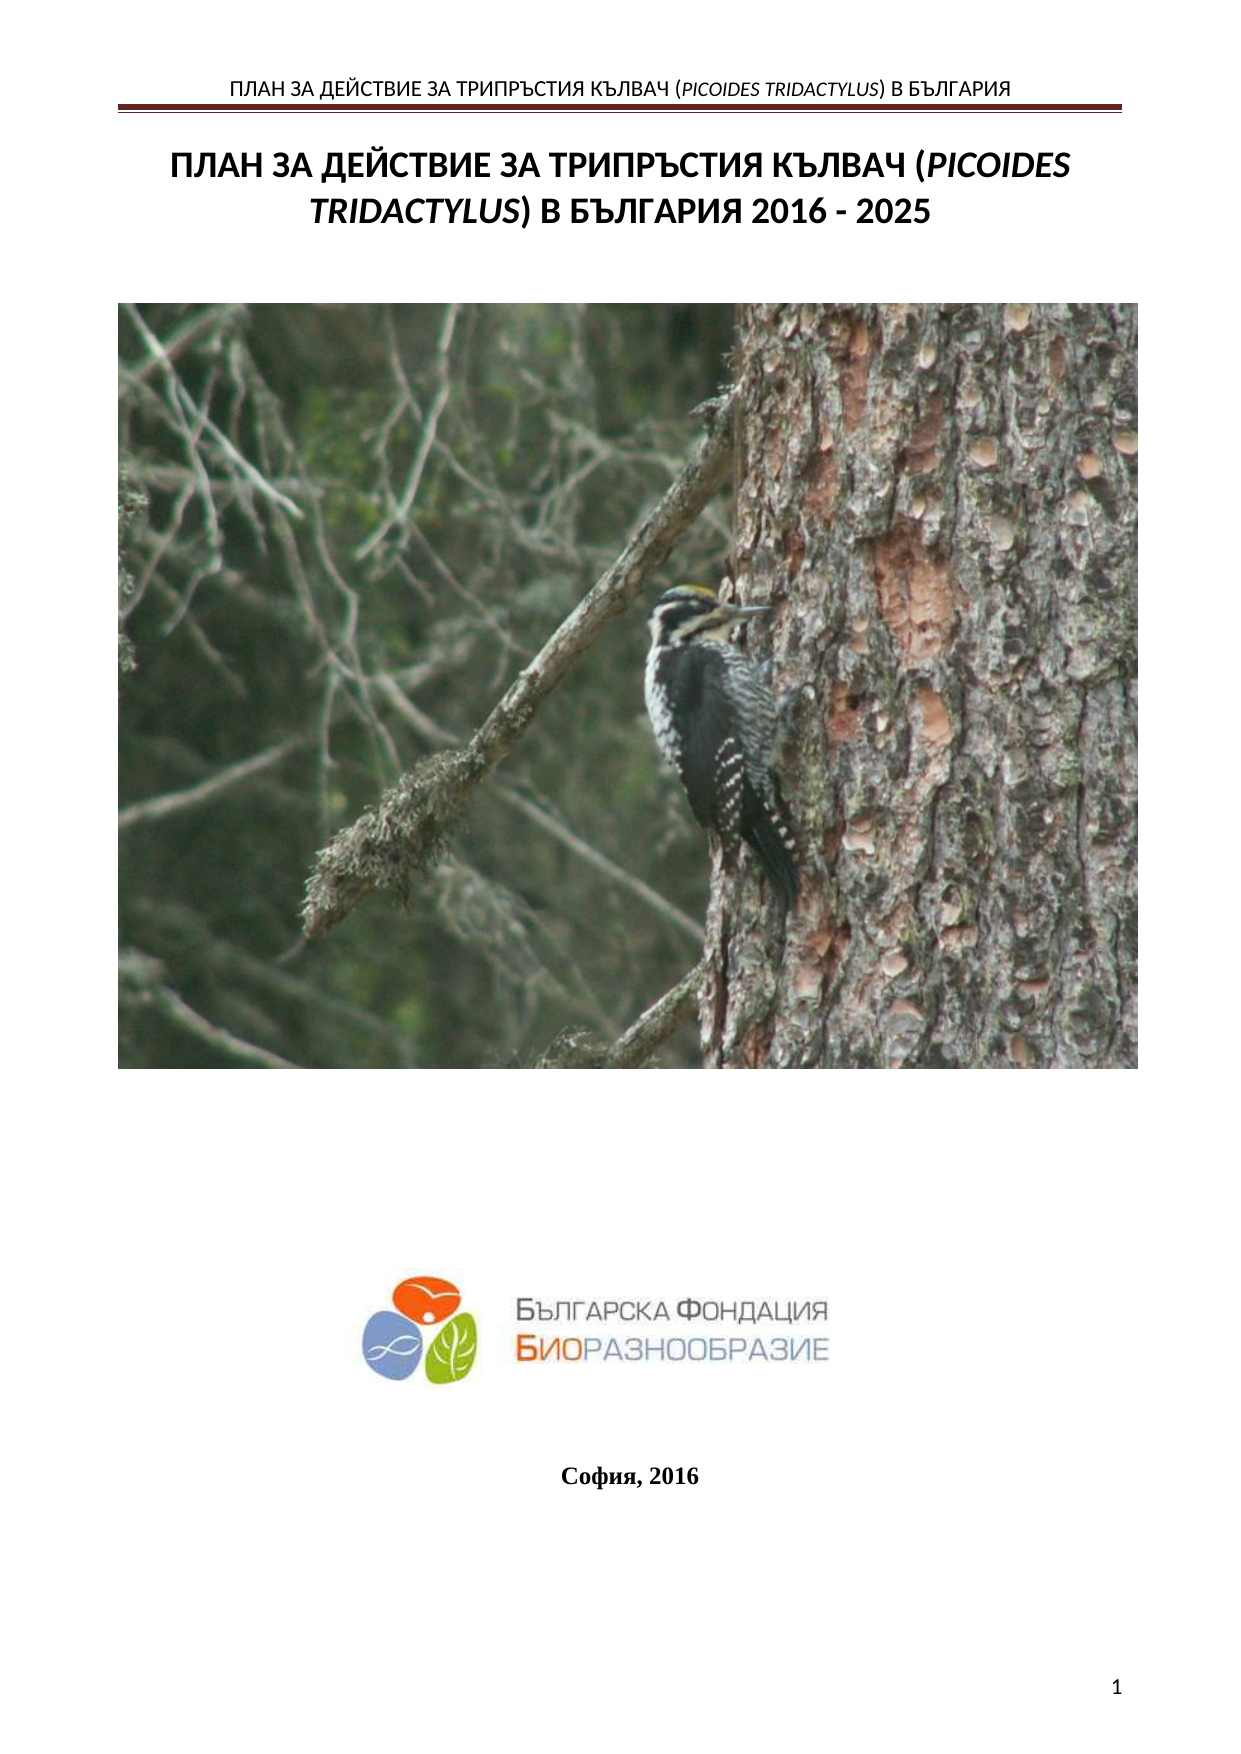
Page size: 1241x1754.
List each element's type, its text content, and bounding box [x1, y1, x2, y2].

picture [118, 303, 1138, 1069]
text София, 2016 [487, 1461, 1122, 1490]
text ПЛАН ЗА ДЕЙСТВИЕ ЗА ТРИПРЪСТИЯ КЪЛВАЧ (PICOIDES TRIDACTYLUS) В БЪЛГАРИЯ 2016 - 2025 [118, 141, 1122, 233]
picture [347, 1268, 849, 1391]
